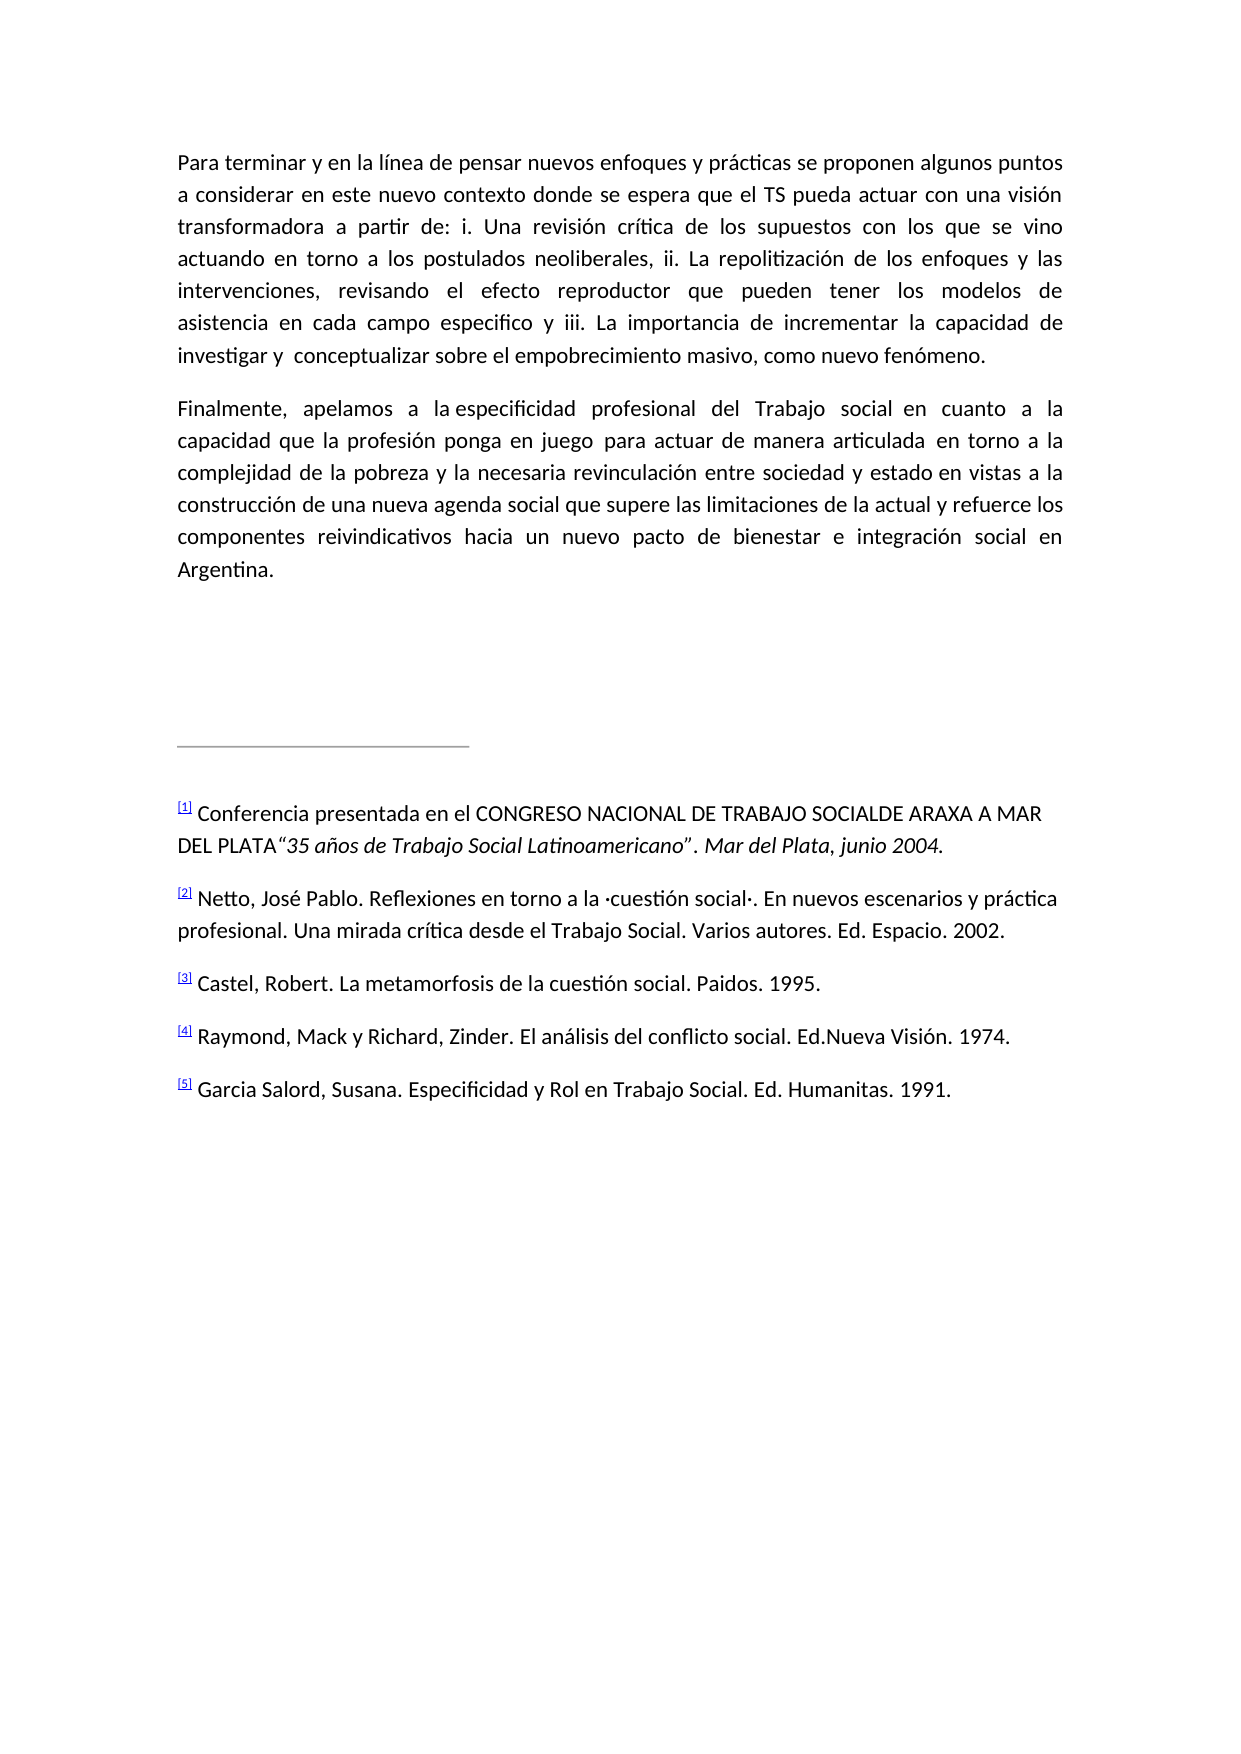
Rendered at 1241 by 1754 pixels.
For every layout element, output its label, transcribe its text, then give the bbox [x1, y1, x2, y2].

text [2] Netto, José Pablo. Reflexiones en torno a la ·cuestión social·. En nuevos escenarios y práctica profesional. Una mirada crítica desde el Trabajo Social. Varios autores. Ed. Espacio. 2002. [177, 884, 1063, 944]
text Para terminar y en la línea de pensar nuevos enfoques y prácticas se proponen algunos puntos a considerar en este nuevo contexto donde se espera que el TS pueda actuar con una visión transformadora a partir de: i. Una revisión crítica de los supuestos con los que se vino actuando en torno a los postulados neoliberales, ii. La repolitización de los enfoques y las intervenciones, revisando el efecto reproductor que pueden tener los modelos de asistencia en cada campo especifico y iii. La importancia de incrementar la capacidad de investigar y conceptualizar sobre el empobrecimiento masivo, como nuevo fenómeno. [177, 148, 1063, 369]
text Finalmente, apelamos a la especificidad profesional del Trabajo social en cuanto a la capacidad que la profesión ponga en juego para actuar de manera articulada en torno a la complejidad de la pobreza y la necesaria revinculación entre sociedad y estado en vistas a la construcción de una nueva agenda social que supere las limitaciones de la actual y refuerce los componentes reivindicativos hacia un nuevo pacto de bienestar e integración social en Argentina. [177, 394, 1063, 583]
text [4] Raymond, Mack y Richard, Zinder. El análisis del conflicto social. Ed.Nueva Visión. 1974. [177, 1022, 1063, 1050]
text [1] Conferencia presentada en el CONGRESO NACIONAL DE TRABAJO SOCIALDE ARAXA A MAR DEL PLATA“35 años de Trabajo Social Latinoamericano”. Mar del Plata, junio 2004. [177, 799, 1063, 859]
text [5] Garcia Salord, Susana. Especificidad y Rol en Trabajo Social. Ed. Humanitas. 1991. [177, 1075, 1063, 1103]
text [3] Castel, Robert. La metamorfosis de la cuestión social. Paidos. 1995. [177, 969, 1063, 997]
